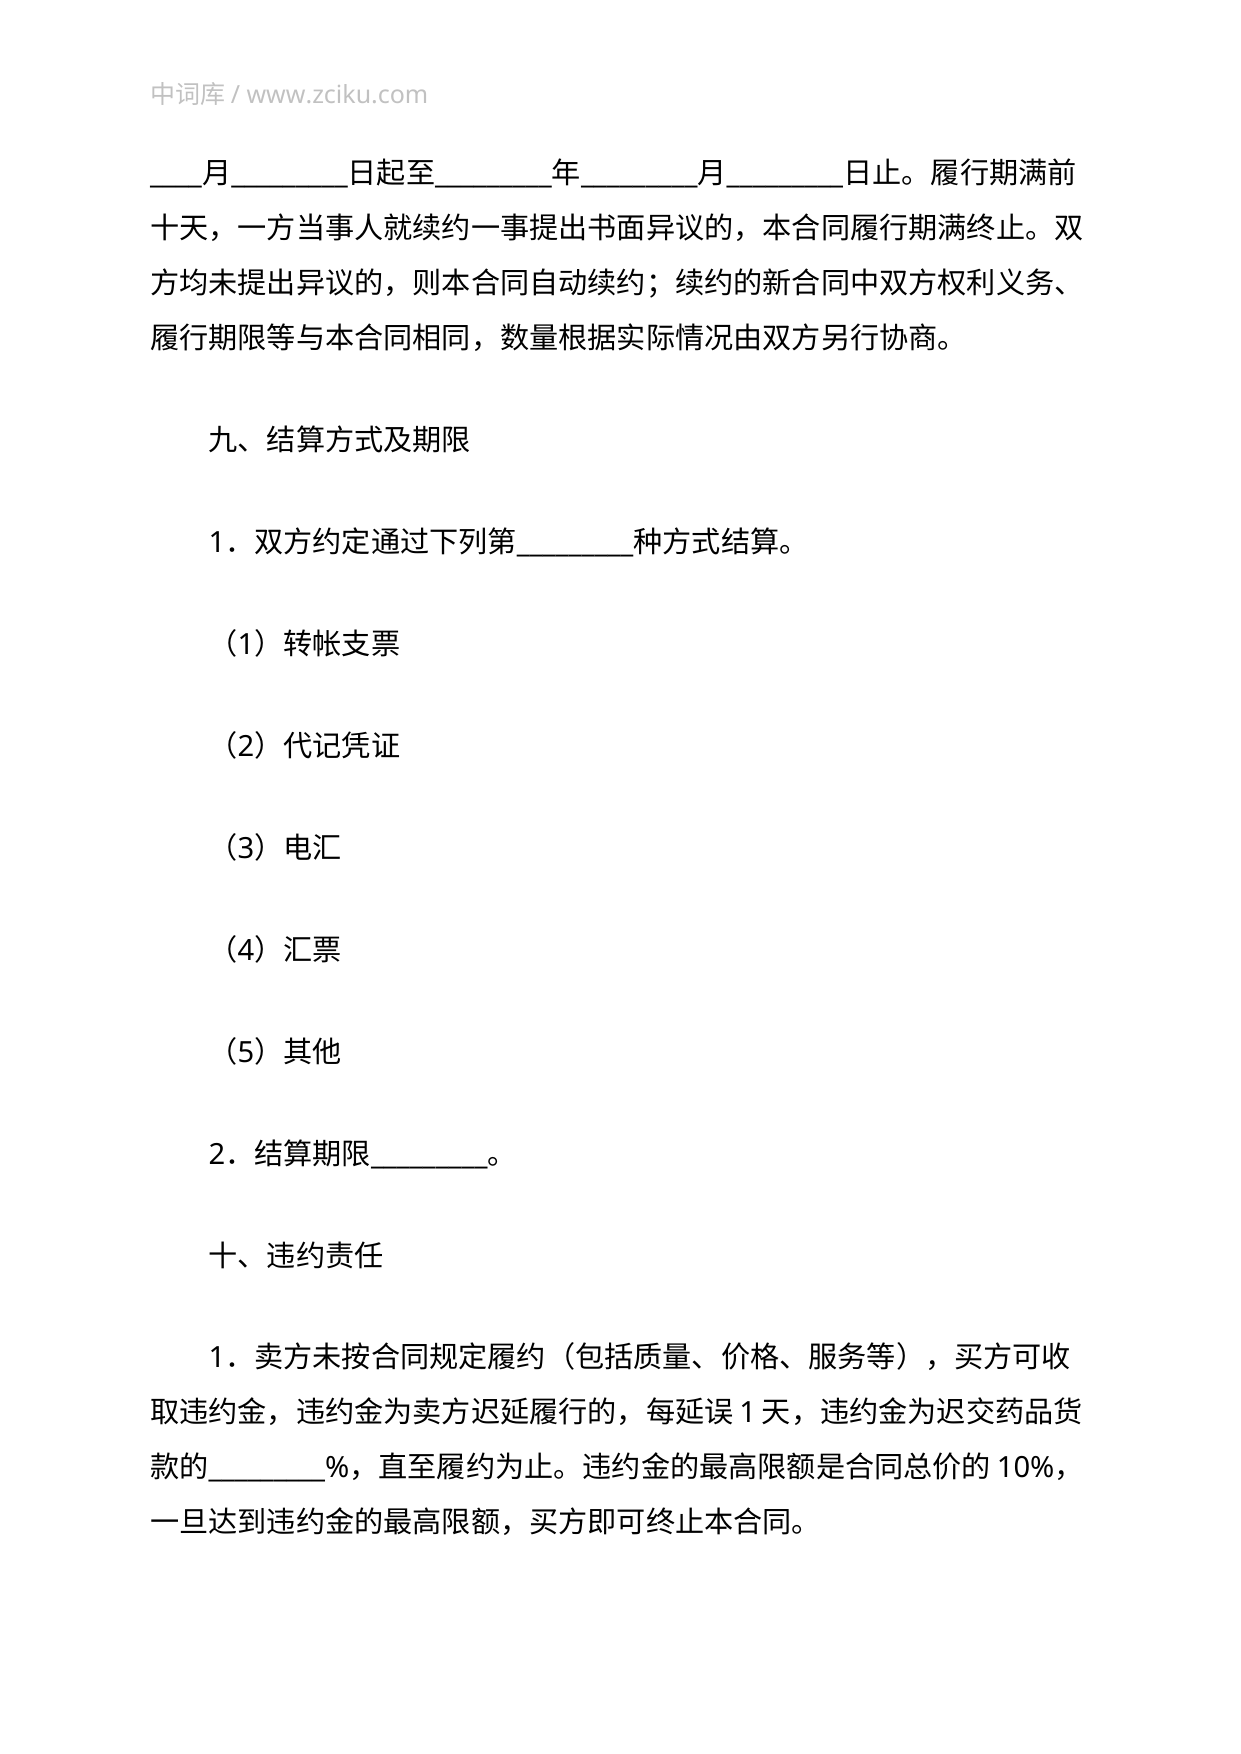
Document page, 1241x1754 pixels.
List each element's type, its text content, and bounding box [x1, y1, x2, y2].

text 十、违约责任 [150, 1232, 1090, 1274]
text 1．双方约定通过下列第_________种方式结算。 [150, 518, 1090, 561]
text （3）电汇 [150, 824, 1090, 867]
text （5）其他 [150, 1028, 1090, 1071]
text （2）代记凭证 [150, 722, 1090, 765]
text （4）汇票 [150, 926, 1090, 969]
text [150, 150, 1090, 357]
text 2．结算期限_________。 [150, 1130, 1090, 1173]
text 1．卖方未按合同规定履约（包括质量、价格、服务等），买方可收取违约金，违约金为卖方迟延履行的，每延误1天，违约金为迟交药品货款的_________%，直至履约为止。违约金的最高限额是合同总价的10%，一旦达到违约金的最高限额，买方即可终止本合同。 [150, 1334, 1090, 1541]
text 九、结算方式及期限 [150, 417, 1090, 459]
text （1）转帐支票 [150, 620, 1090, 663]
